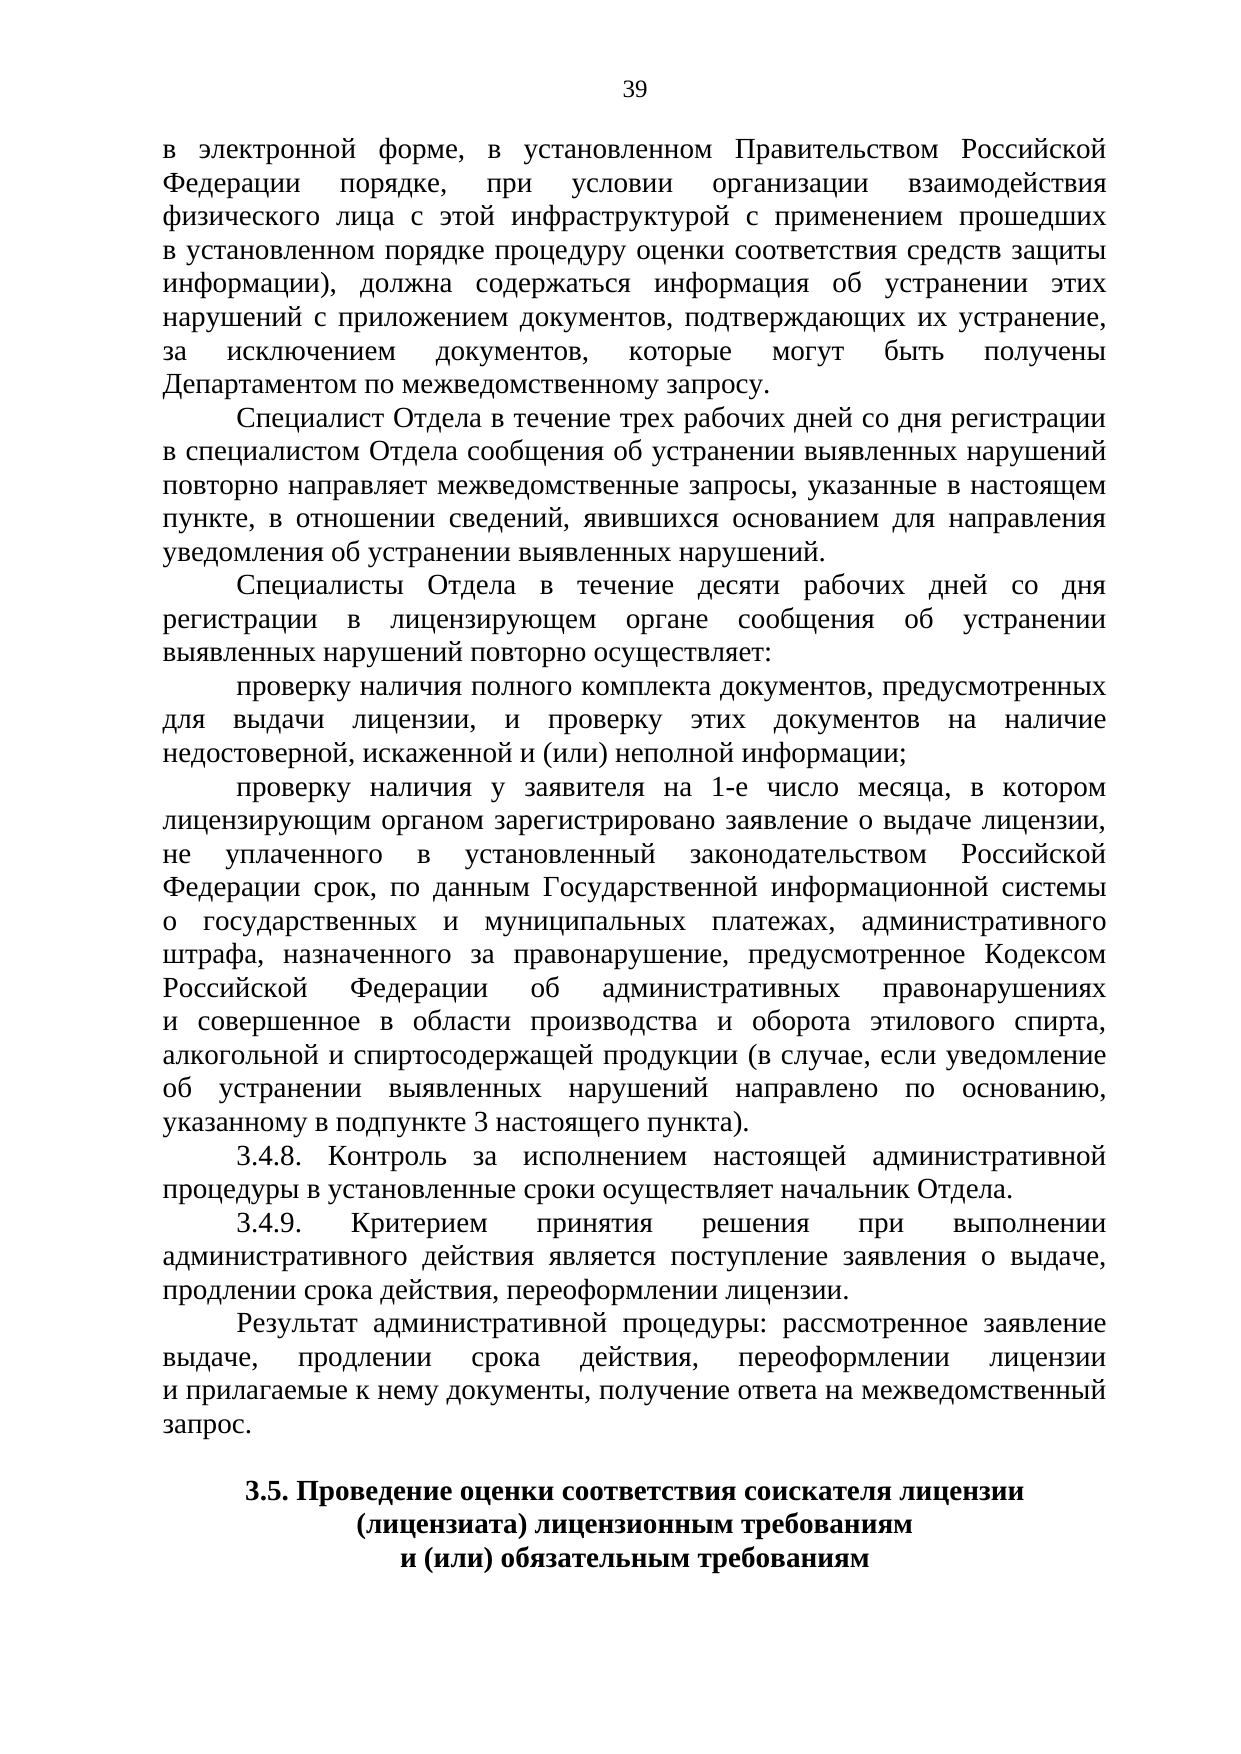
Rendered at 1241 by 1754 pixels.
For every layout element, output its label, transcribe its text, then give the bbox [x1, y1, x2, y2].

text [162, 131, 1107, 400]
text проверку наличия полного комплекта документов, предусмотренных для выдачи лицензии, и проверку этих документов на наличие недостоверной, искаженной и (или) неполной информации; [162, 668, 1107, 769]
text 3.4.9. Критерием принятия решения при выполнении административного действия является поступление заявления о выдаче, продлении срока действия, переоформлении лицензии. [162, 1205, 1107, 1305]
text (лицензиата) лицензионным требованиям [162, 1507, 1107, 1540]
text проверку наличия у заявителя на 1-е число месяца, в котором лицензирующим органом зарегистрировано заявление о выдаче лицензии, не уплаченного в установленный законодательством Российской Федерации срок, по данным Государственной информационной системы о государственных и муниципальных платежах, административного штрафа, назначенного за правонарушение, предусмотренное Кодексом Российской Федерации об административных правонарушениях и совершенное в области производства и оборота этилового спирта, алкогольной и спиртосодержащей продукции (в случае, если уведомление об устранении выявленных нарушений направлено по основанию, указанному в подпункте 3 настоящего пункта). [162, 769, 1107, 1138]
text Специалисты Отдела в течение десяти рабочих дней со дня регистрации в лицензирующем органе сообщения об устранении выявленных нарушений повторно осуществляет: [162, 567, 1107, 668]
text и (или) обязательным требованиям [162, 1540, 1107, 1574]
text 3.5. Проведение оценки соответствия соискателя лицензии [162, 1473, 1107, 1507]
text Результат административной процедуры: рассмотренное заявление выдаче, продлении срока действия, переоформлении лицензии и прилагаемые к нему документы, получение ответа на межведомственный запрос. [162, 1305, 1107, 1439]
text 3.4.8. Контроль за исполнением настоящей административной процедуры в установленные сроки осуществляет начальник Отдела. [162, 1138, 1107, 1205]
text Специалист Отдела в течение трех рабочих дней со дня регистрации в специалистом Отдела сообщения об устранении выявленных нарушений повторно направляет межведомственные запросы, указанные в настоящем пункте, в отношении сведений, явившихся основанием для направления уведомления об устранении выявленных нарушений. [162, 400, 1107, 567]
